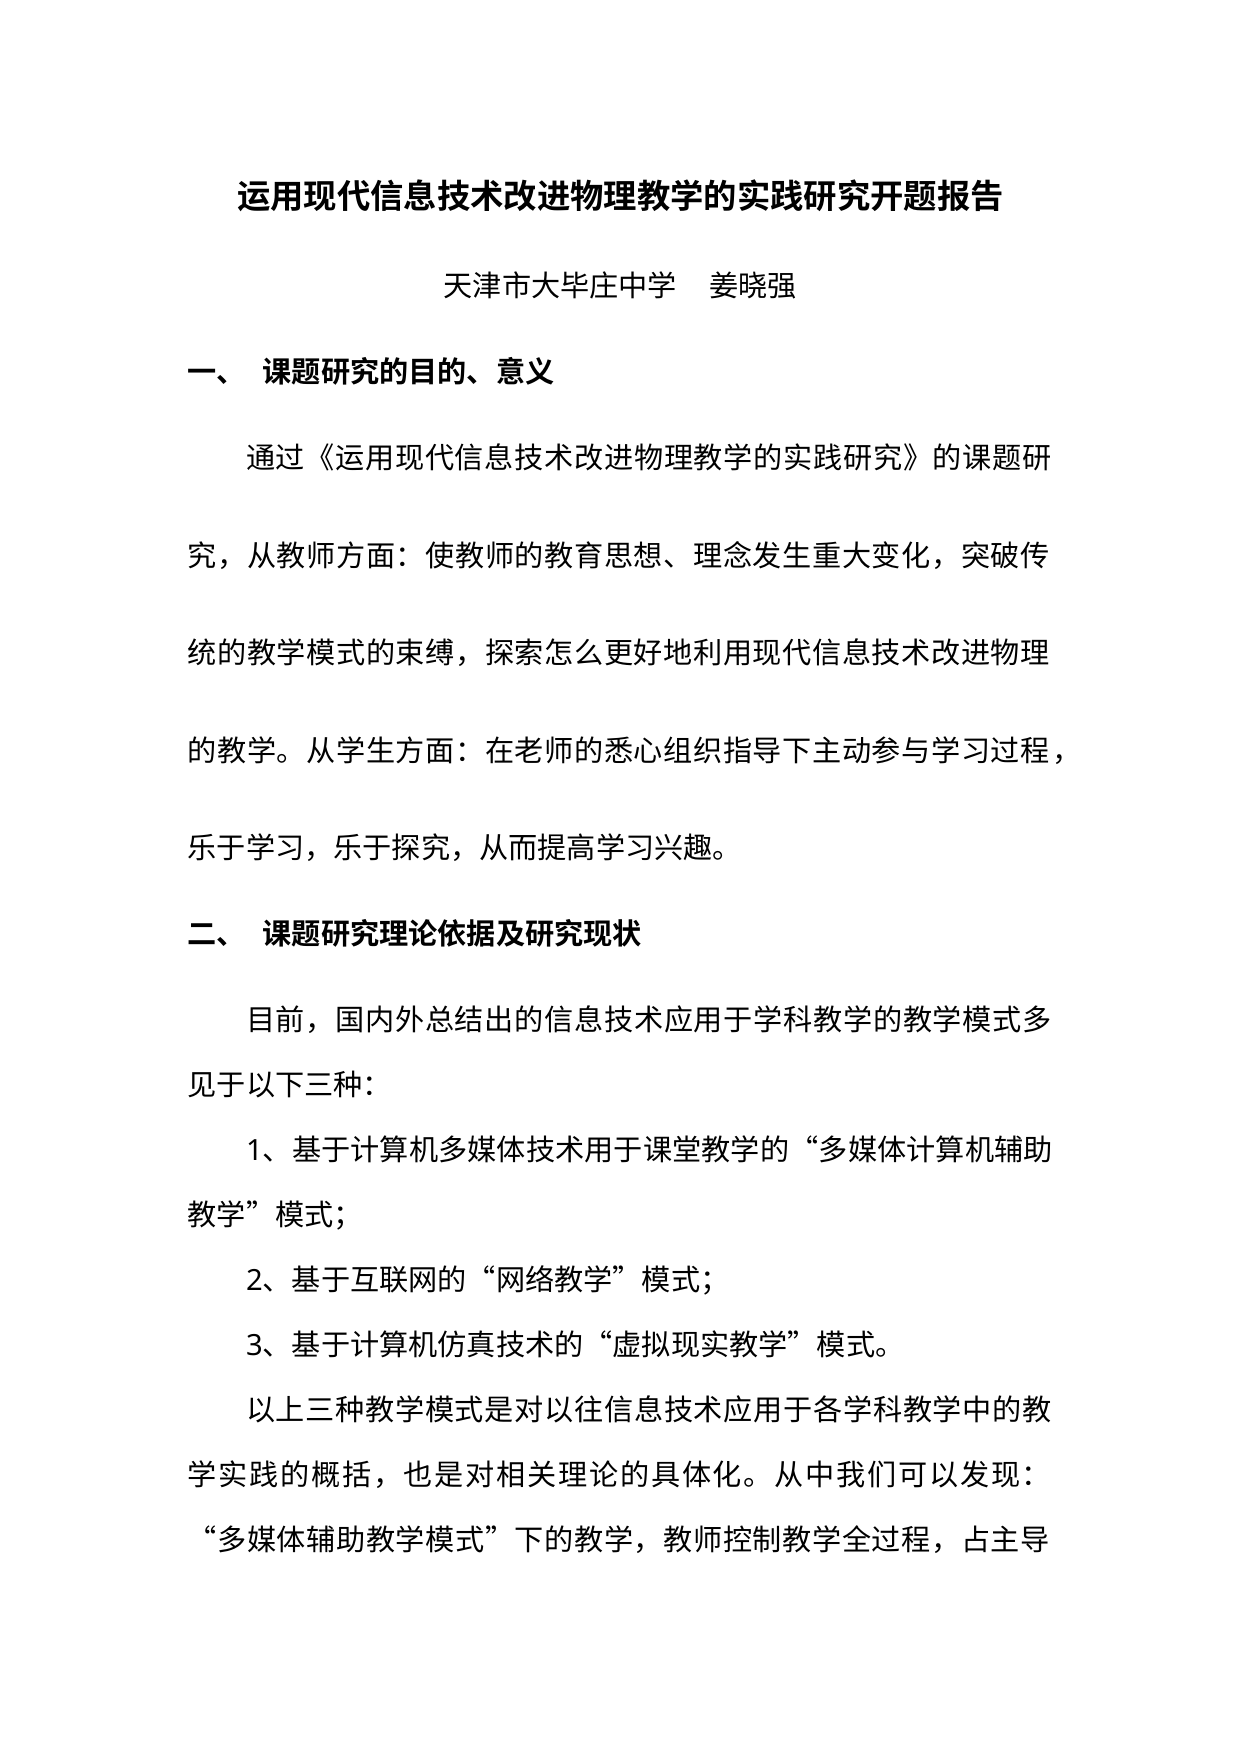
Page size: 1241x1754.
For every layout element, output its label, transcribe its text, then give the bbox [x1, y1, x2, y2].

text 天津市大毕庄中学 姜晓强 [187, 251, 1053, 316]
text 1、基于计算机多媒体技术用于课堂教学的“多媒体计算机辅助教学”模式； [187, 1116, 1053, 1246]
text 目前，国内外总结出的信息技术应用于学科教学的教学模式多见于以下三种： [187, 986, 1053, 1116]
list 课题研究的目的、意义 [187, 337, 1053, 402]
list 课题研究理论依据及研究现状 [187, 899, 1053, 964]
text 3、基于计算机仿真技术的“虚拟现实教学”模式。 [187, 1311, 1053, 1376]
text 通过《运用现代信息技术改进物理教学的实践研究》的课题研究，从教师方面：使教师的教育思想、理念发生重大变化，突破传统的教学模式的束缚，探索怎么更好地利用现代信息技术改进物理的教学。从学生方面：在老师的悉心组织指导下主动参与学习过程，乐于学习，乐于探究，从而提高学习兴趣。 [187, 423, 1053, 878]
text 2、基于互联网的“网络教学”模式； [187, 1246, 1053, 1311]
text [187, 1376, 1053, 1571]
text 运用现代信息技术改进物理教学的实践研究开题报告 [187, 162, 1053, 227]
